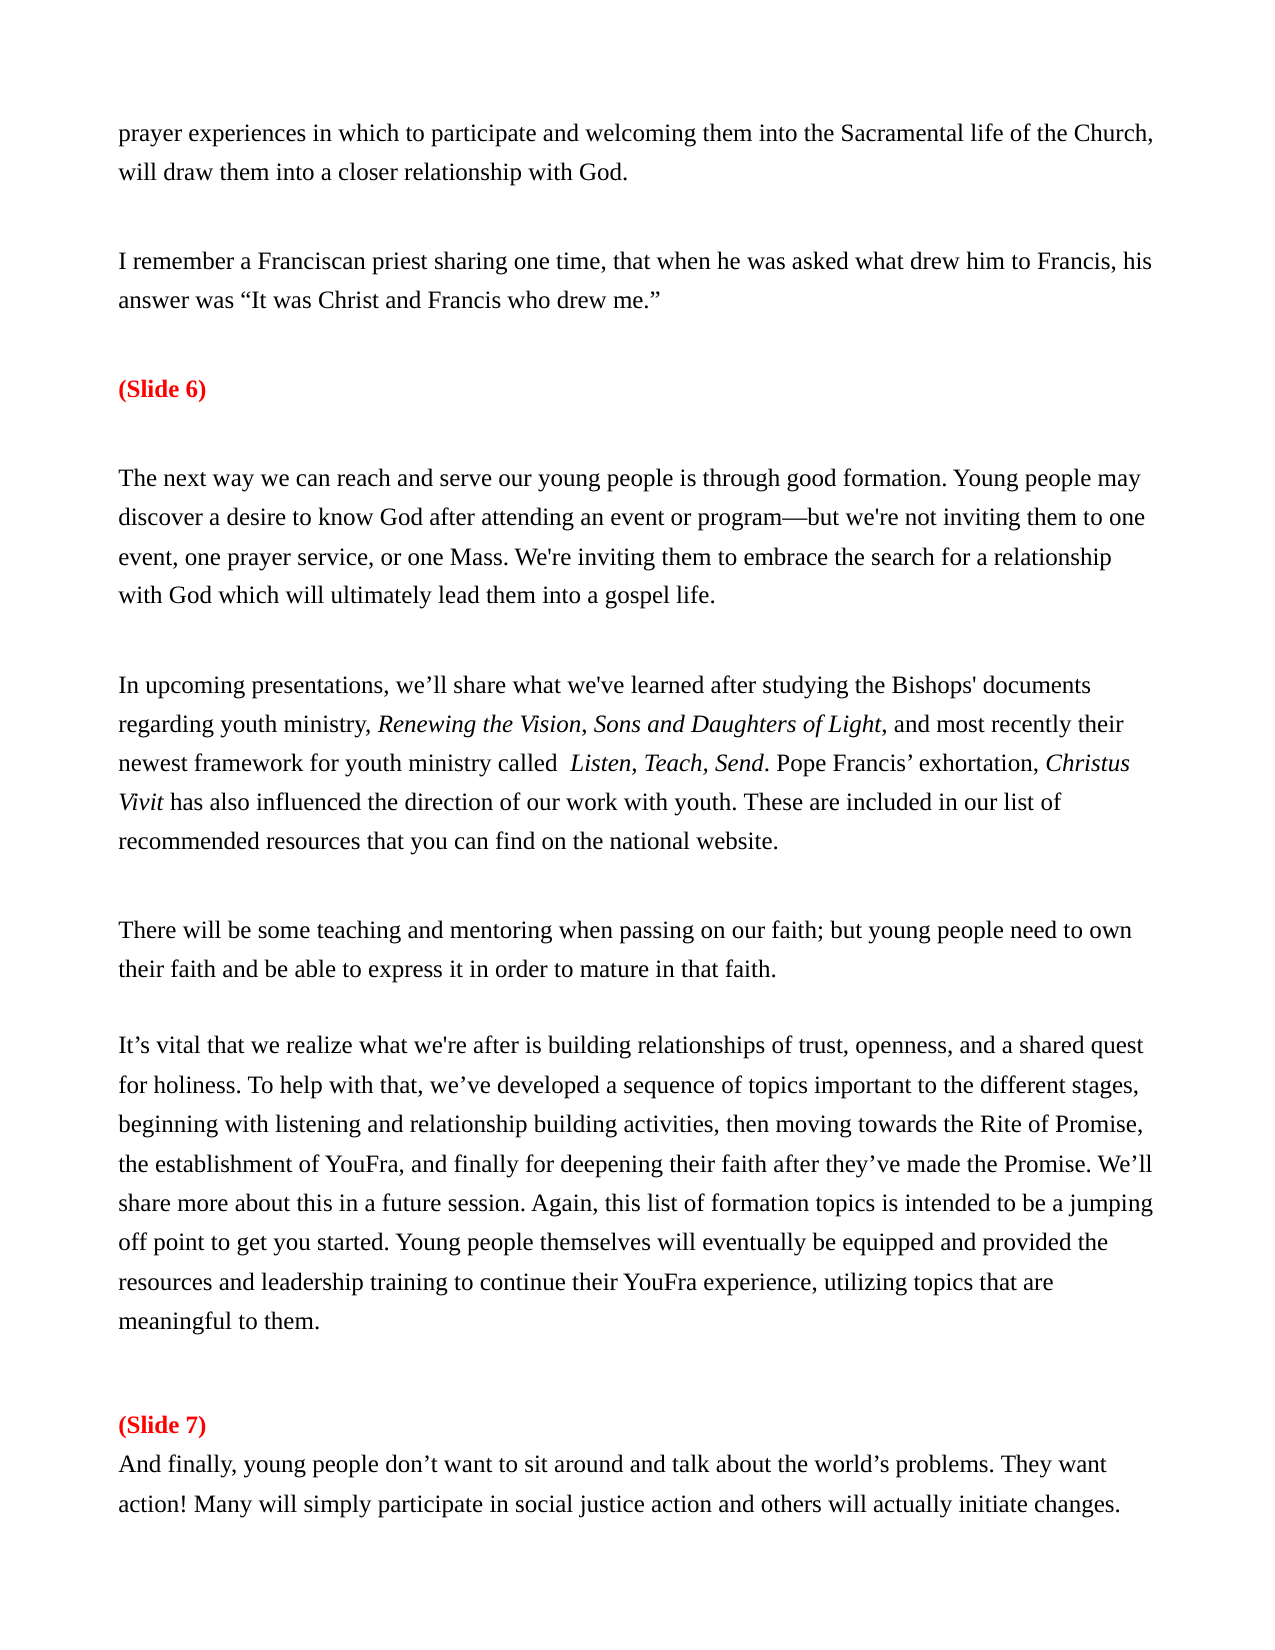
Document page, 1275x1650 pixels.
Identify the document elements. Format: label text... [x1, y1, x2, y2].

text The next way we can reach and serve our young people is through good formation. Young people may discover a desire to know God after attending an event or program—but we're not inviting them to one event, one prayer service, or one Mass. We're inviting them to embrace the search for a relationship with God which will ultimately lead them into a gospel life. [118, 463, 1157, 609]
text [118, 118, 1157, 186]
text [118, 1410, 1157, 1517]
text It’s vital that we realize what we're after is building relationships of trust, openness, and a shared quest for holiness. To help with that, we’ve developed a sequence of topics important to the different stages, beginning with listening and relationship building activities, then moving towards the Rite of Promise, the establishment of YouFra, and finally for deepening their faith after they’ve made the Promise. We’ll share more about this in a future session. Again, this list of formation topics is intended to be a jumping off point to get you started. Young people themselves will eventually be equipped and provided the resources and leadership training to continue their YouFra experience, utilizing topics that are meaningful to them. [118, 1031, 1157, 1335]
text In upcoming presentations, we’ll share what we've learned after studying the Bishops' documents regarding youth ministry, Renewing the Vision, Sons and Daughters of Light, and most recently their newest framework for youth ministry called Listen, Teach, Send. Pope Francis’ exhortation, Christus Vivit has also influenced the direction of our work with youth. These are included in our list of recommended resources that you can find on the national website. [118, 670, 1157, 855]
text (Slide 6) [118, 374, 1157, 403]
text I remember a Franciscan priest sharing one time, that when he was asked what drew him to Francis, his answer was “It was Christ and Francis who drew me.” [118, 246, 1157, 314]
text There will be some teaching and mentoring when passing on our faith; but young people need to own their faith and be able to express it in order to mature in that faith. [118, 915, 1157, 983]
